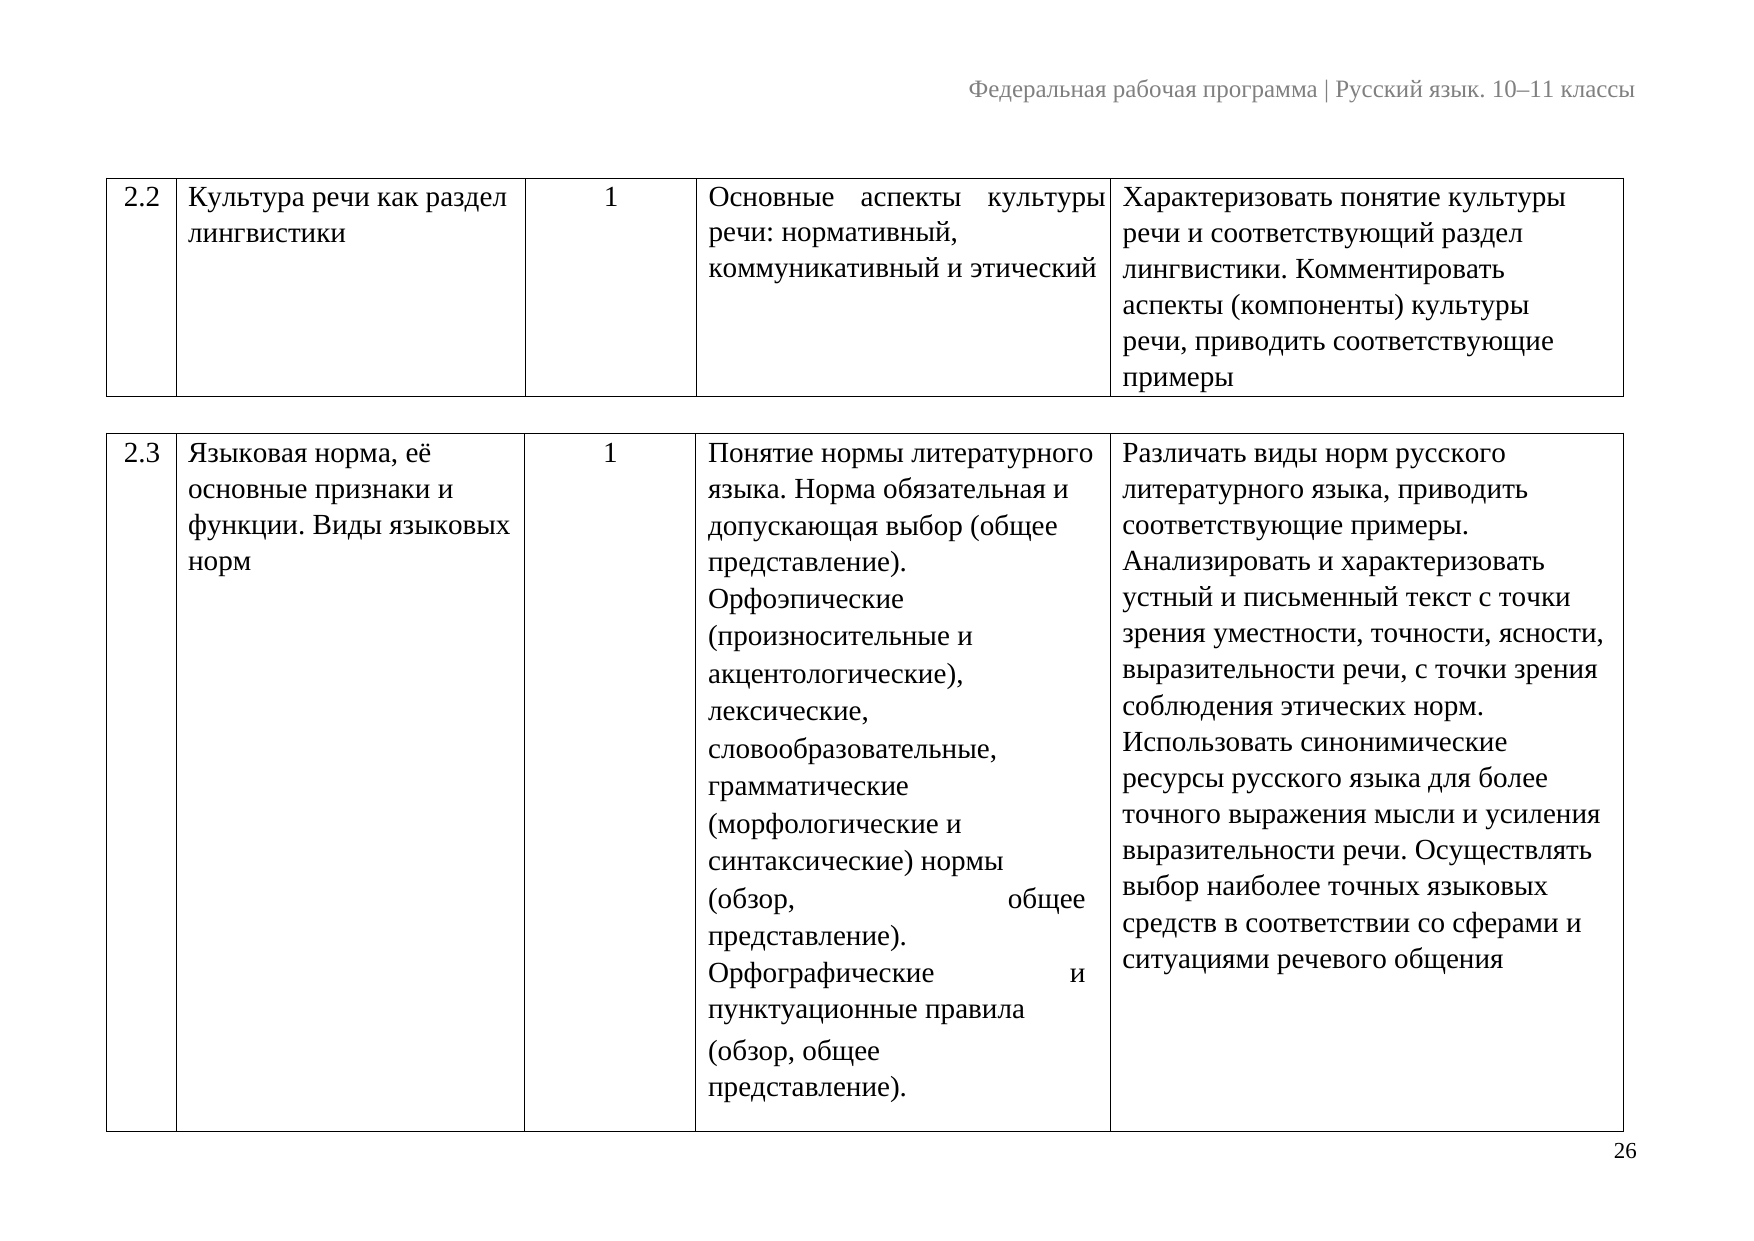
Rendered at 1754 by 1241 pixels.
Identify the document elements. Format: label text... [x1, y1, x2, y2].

table_header 2.3 [107, 434, 176, 1131]
table_cell Характеризовать понятие культуры речи и соответствующий раздел лингвистики. Комментировать аспекты (компоненты) культуры речи, приводить соответствующие примеры [1111, 179, 1623, 396]
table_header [1111, 434, 1623, 1131]
table_cell Основные аспекты культуры речи: нормативный, коммуникативный и этический [697, 179, 1110, 396]
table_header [696, 434, 1110, 1131]
table_cell 1 [526, 179, 696, 396]
table_cell 2.2 [107, 179, 176, 396]
table_header 1 [525, 434, 695, 1131]
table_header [177, 434, 524, 1131]
table_cell Культура речи как раздел лингвистики [177, 179, 525, 396]
